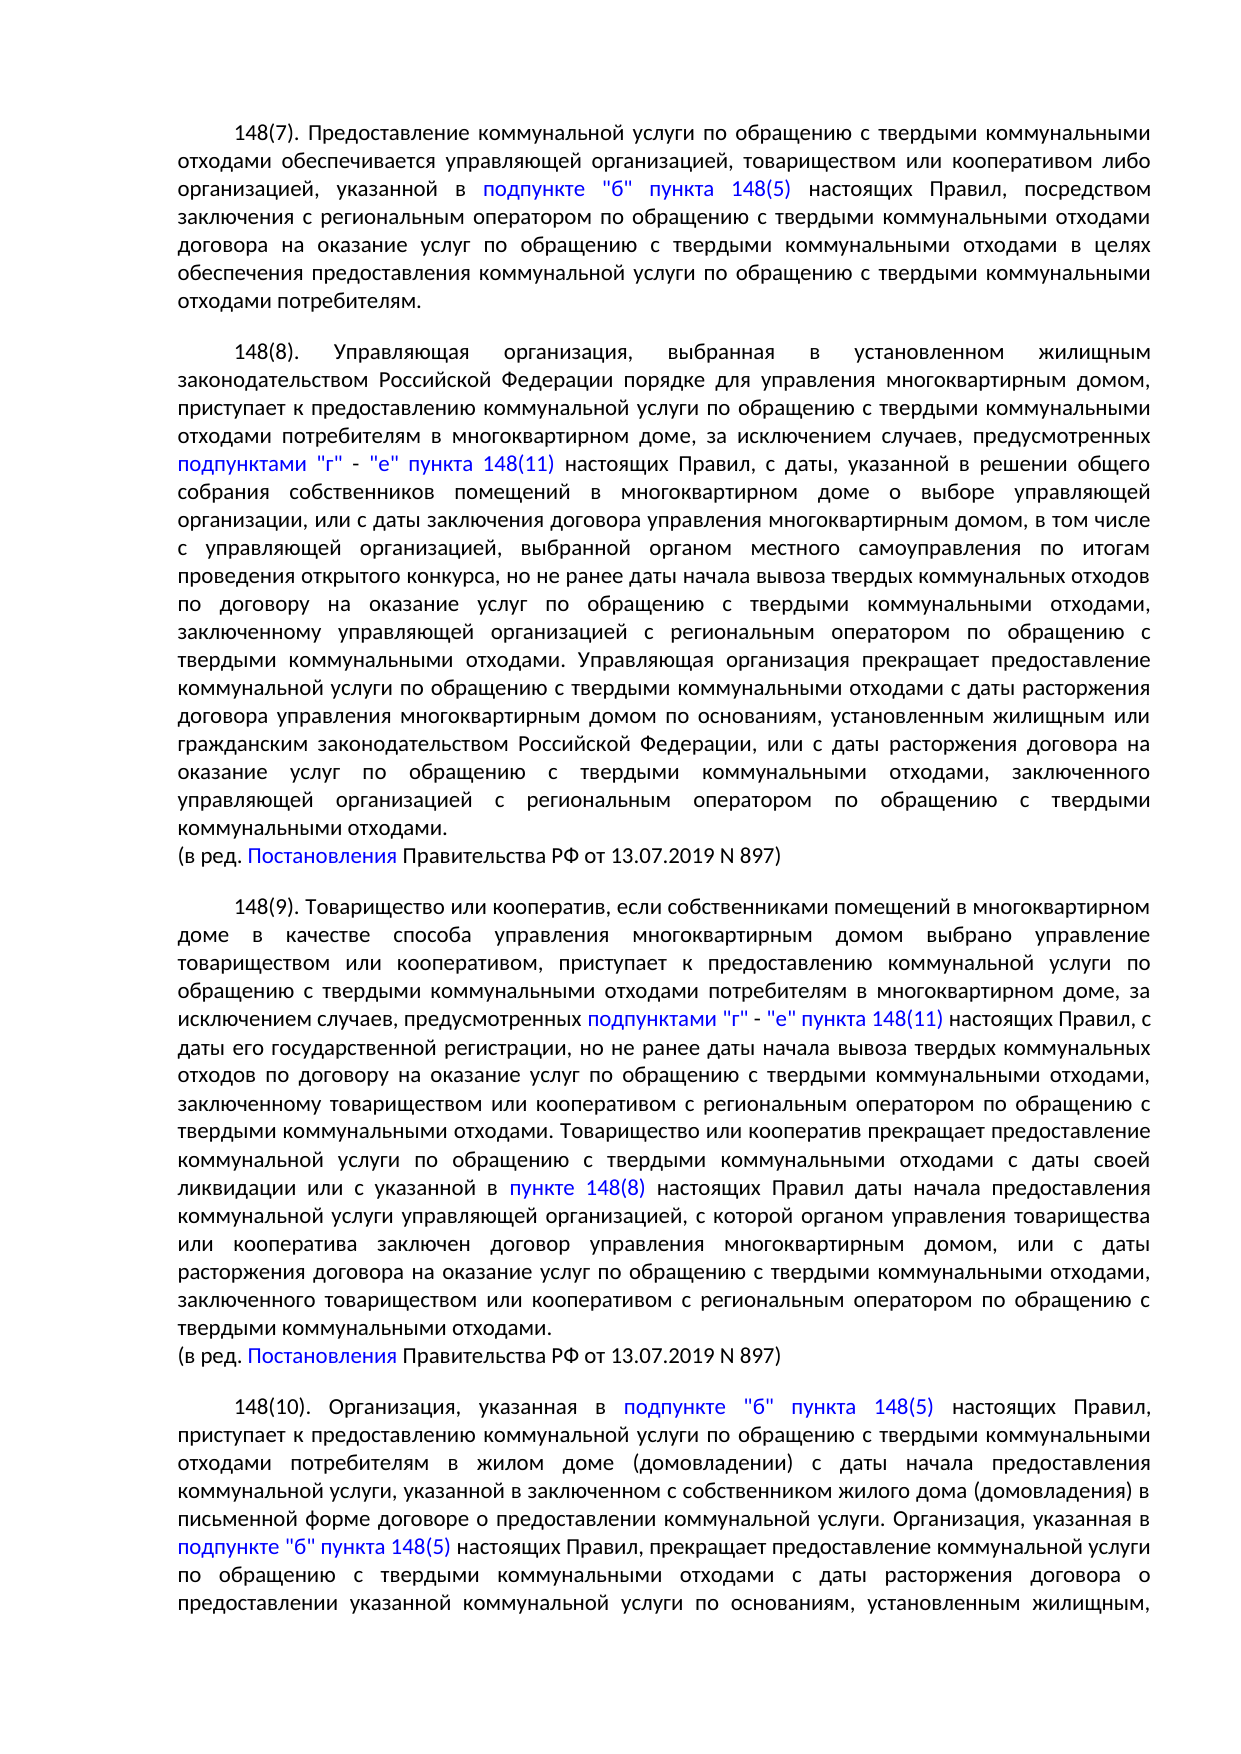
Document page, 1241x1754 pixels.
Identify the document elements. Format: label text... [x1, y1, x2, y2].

text (в ред. Постановления Правительства РФ от 13.07.2019 N 897) [177, 1341, 1152, 1369]
text 148(9). Товарищество или кооператив, если собственниками помещений в многоквартирном доме в качестве способа управления многоквартирным домом выбрано управление товариществом или кооперативом, приступает к предоставлению коммунальной услуги по обращению с твердыми коммунальными отходами потребителям в многоквартирном доме, за исключением случаев, предусмотренных подпунктами "г" - "е" пункта 148(11) настоящих Правил, с даты его государственной регистрации, но не ранее даты начала вывоза твердых коммунальных отходов по договору на оказание услуг по обращению с твердыми коммунальными отходами, заключенному товариществом или кооперативом с региональным оператором по обращению с твердыми коммунальными отходами. Товарищество или кооператив прекращает предоставление коммунальной услуги по обращению с твердыми коммунальными отходами с даты своей ликвидации или с указанной в пункте 148(8) настоящих Правил даты начала предоставления коммунальной услуги управляющей организацией, с которой органом управления товарищества или кооператива заключен договор управления многоквартирным домом, или с даты расторжения договора на оказание услуг по обращению с твердыми коммунальными отходами, заключенного товариществом или кооперативом с региональным оператором по обращению с твердыми коммунальными отходами. [177, 892, 1152, 1341]
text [177, 1392, 1152, 1616]
text 148(8). Управляющая организация, выбранная в установленном жилищным законодательством Российской Федерации порядке для управления многоквартирным домом, приступает к предоставлению коммунальной услуги по обращению с твердыми коммунальными отходами потребителям в многоквартирном доме, за исключением случаев, предусмотренных подпунктами "г" - "е" пункта 148(11) настоящих Правил, с даты, указанной в решении общего собрания собственников помещений в многоквартирном доме о выборе управляющей организации, или с даты заключения договора управления многоквартирным домом, в том числе с управляющей организацией, выбранной органом местного самоуправления по итогам проведения открытого конкурса, но не ранее даты начала вывоза твердых коммунальных отходов по договору на оказание услуг по обращению с твердыми коммунальными отходами, заключенному управляющей организацией с региональным оператором по обращению с твердыми коммунальными отходами. Управляющая организация прекращает предоставление коммунальной услуги по обращению с твердыми коммунальными отходами с даты расторжения договора управления многоквартирным домом по основаниям, установленным жилищным или гражданским законодательством Российской Федерации, или с даты расторжения договора на оказание услуг по обращению с твердыми коммунальными отходами, заключенного управляющей организацией с региональным оператором по обращению с твердыми коммунальными отходами. [177, 337, 1152, 842]
text 148(7). Предоставление коммунальной услуги по обращению с твердыми коммунальными отходами обеспечивается управляющей организацией, товариществом или кооперативом либо организацией, указанной в подпункте "б" пункта 148(5) настоящих Правил, посредством заключения с региональным оператором по обращению с твердыми коммунальными отходами договора на оказание услуг по обращению с твердыми коммунальными отходами в целях обеспечения предоставления коммунальной услуги по обращению с твердыми коммунальными отходами потребителям. [177, 118, 1152, 314]
text (в ред. Постановления Правительства РФ от 13.07.2019 N 897) [177, 842, 1152, 869]
